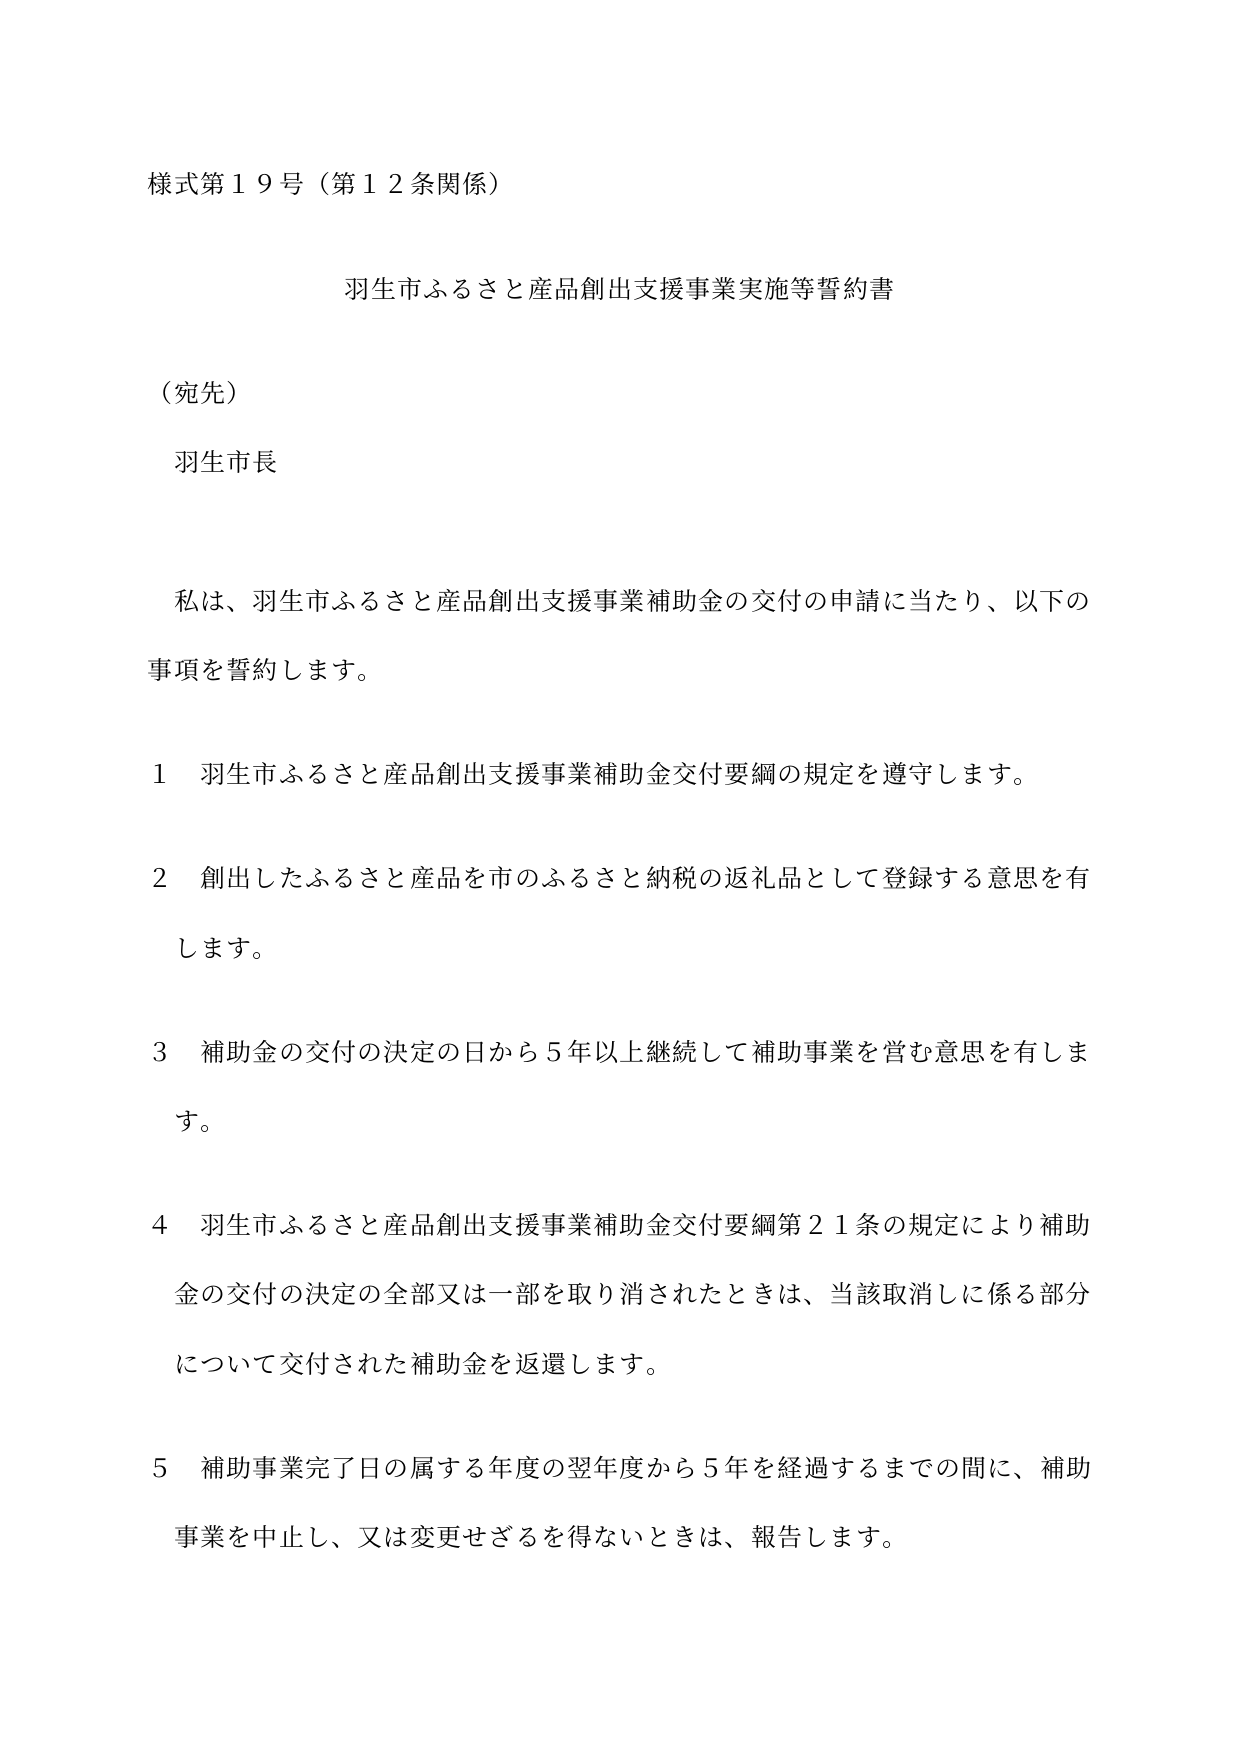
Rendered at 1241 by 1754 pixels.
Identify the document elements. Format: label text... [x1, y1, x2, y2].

text ２ 創出したふるさと産品を市のふるさと納税の返礼品として登録する意思を有します。 [148, 842, 1093, 981]
text （宛先） [148, 357, 1093, 426]
text １ 羽生市ふるさと産品創出支援事業補助金交付要綱の規定を遵守します。 [148, 738, 1093, 808]
text 様式第１９号（第１２条関係） [148, 148, 1093, 218]
text ５ 補助事業完了日の属する年度の翌年度から５年を経過するまでの間に、補助事業を中止し、又は変更せざるを得ないときは、報告します。 [148, 1432, 1093, 1571]
text 羽生市ふるさと産品創出支援事業実施等誓約書 [148, 253, 1093, 322]
text ３ 補助金の交付の決定の日から５年以上継続して補助事業を営む意思を有します。 [148, 1016, 1093, 1154]
text ４ 羽生市ふるさと産品創出支援事業補助金交付要綱第２１条の規定により補助金の交付の決定の全部又は一部を取り消されたときは、当該取消しに係る部分について交付された補助金を返還します。 [148, 1189, 1093, 1397]
text 羽生市長 [148, 426, 1093, 495]
text 私は、羽生市ふるさと産品創出支援事業補助金の交付の申請に当たり、以下の事項を誓約します。 [148, 565, 1093, 703]
